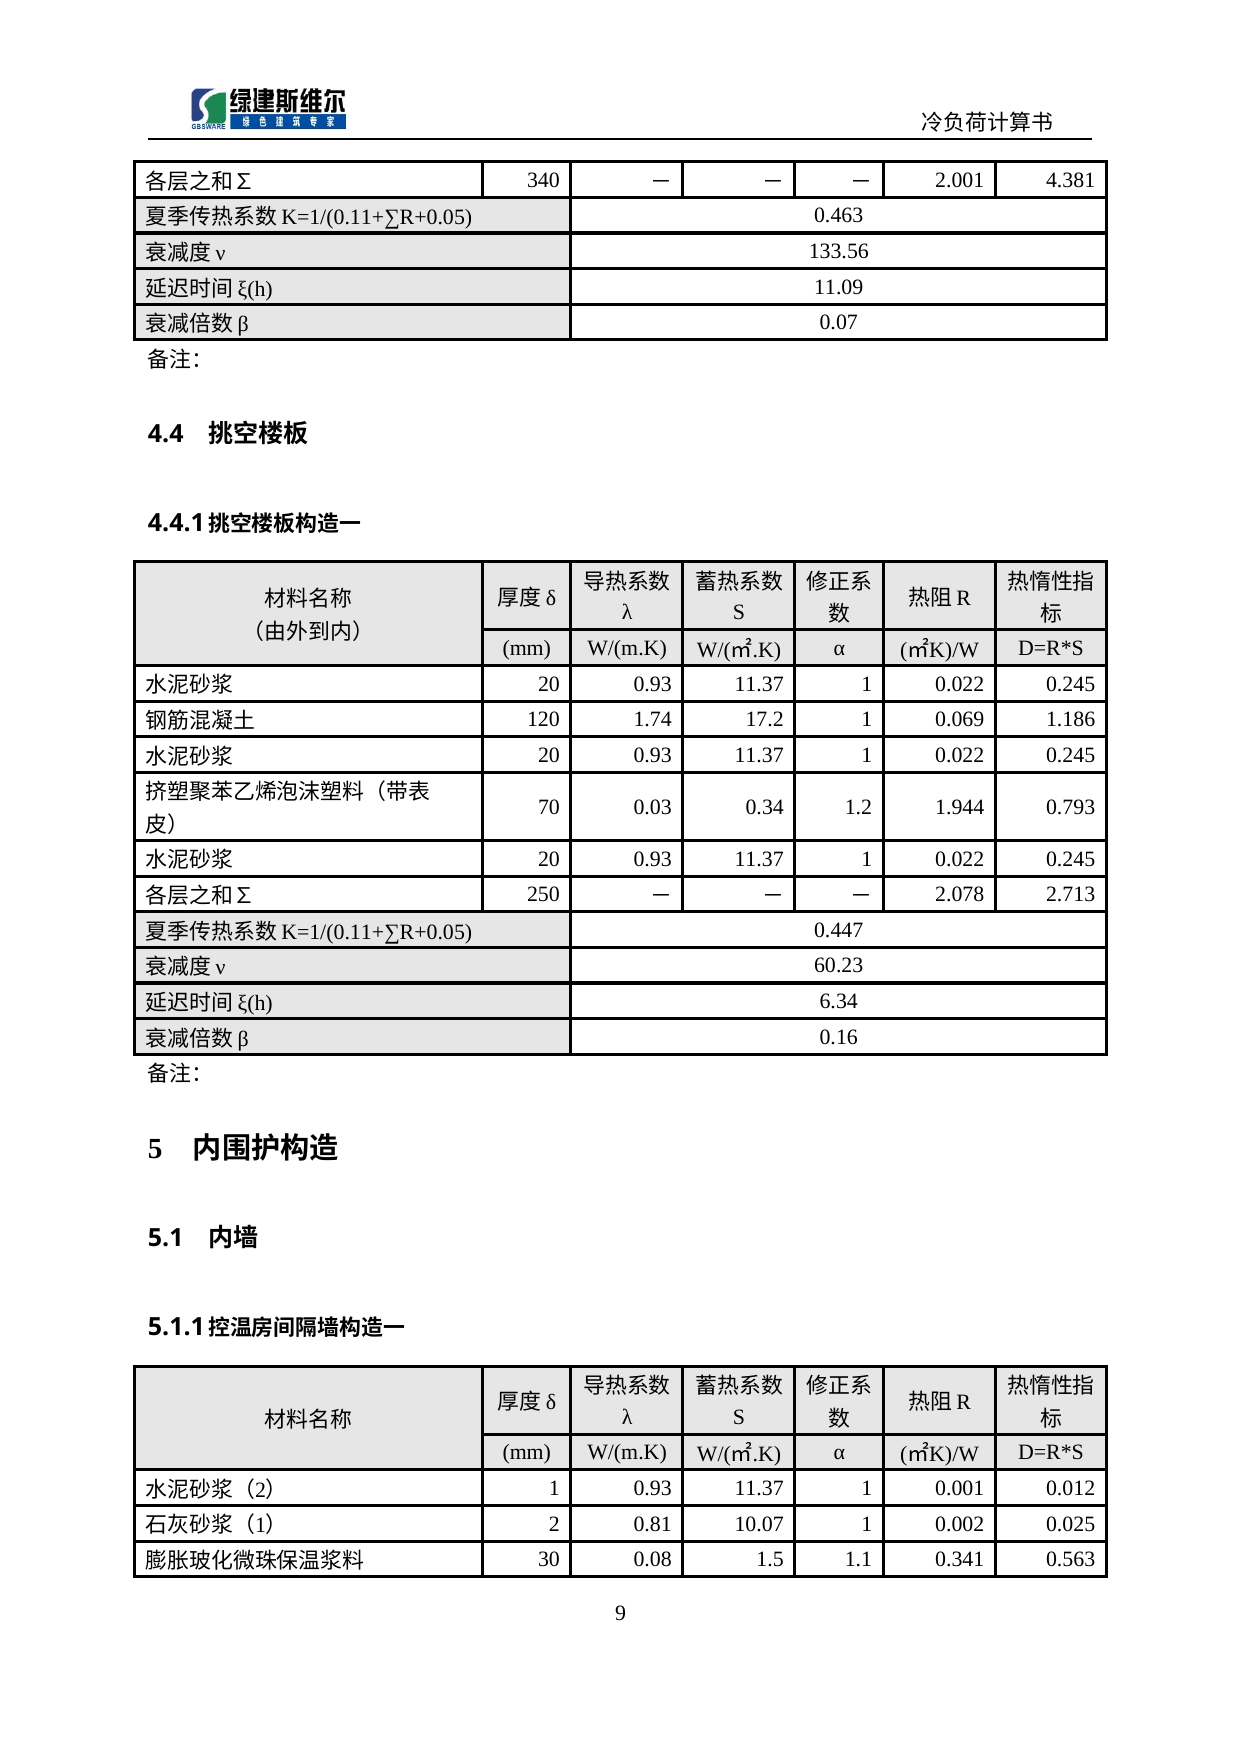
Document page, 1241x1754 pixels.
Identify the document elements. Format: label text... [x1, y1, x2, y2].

table_cell 衰减度ν [136, 235, 569, 267]
table_cell 0.08 [572, 1543, 681, 1575]
text 备注： [148, 341, 1092, 374]
table_cell 20 [484, 738, 569, 771]
table_cell 0.07 [572, 306, 1105, 338]
table_cell 挤塑聚苯乙烯泡沫塑料（带表皮） [136, 774, 481, 839]
table_cell 0.93 [572, 1471, 681, 1504]
table_cell 0.245 [997, 738, 1105, 771]
table_cell 0.16 [572, 1020, 1105, 1053]
table_cell (㎡K)/W [885, 1436, 994, 1468]
table_header 热惰性指标 [997, 1368, 1105, 1433]
table_cell 250 [484, 878, 569, 910]
table_cell － [572, 163, 681, 196]
table_cell 1 [796, 1471, 882, 1504]
table_cell 夏季传热系数K=1/(0.11+∑R+0.05) [136, 199, 569, 231]
table_cell 0.245 [997, 842, 1105, 874]
table_cell 1.944 [885, 774, 994, 839]
table_header 厚度δ [484, 1368, 569, 1433]
table_header 材料名称 （由外到内） [136, 563, 481, 664]
table_cell W/(㎡.K) [684, 1436, 793, 1468]
table_cell 60.23 [572, 949, 1105, 981]
table_cell － [796, 163, 882, 196]
table_cell 0.022 [885, 842, 994, 874]
table_cell 17.2 [684, 703, 793, 735]
table_cell 延迟时间ξ(h) [136, 270, 569, 303]
table_cell 20 [484, 667, 569, 699]
table_cell 延迟时间ξ(h) [136, 985, 569, 1017]
table_cell 1 [796, 1507, 882, 1539]
table_cell 1 [796, 842, 882, 874]
table_cell 2.078 [885, 878, 994, 910]
table_cell － [684, 878, 793, 910]
table_cell 11.37 [684, 667, 793, 699]
table_cell 6.34 [572, 985, 1105, 1017]
table_header 热阻R [885, 1368, 994, 1433]
table_cell 0.025 [997, 1507, 1105, 1539]
table_cell 30 [484, 1543, 569, 1575]
table_cell 0.93 [572, 738, 681, 771]
table_cell 0.93 [572, 667, 681, 699]
table_cell α [796, 631, 882, 664]
table_cell 11.37 [684, 842, 793, 874]
table_cell D=R*S [997, 1436, 1105, 1468]
table_header 修正系数 [796, 563, 882, 628]
table_cell 120 [484, 703, 569, 735]
table_cell 0.002 [885, 1507, 994, 1539]
table_cell 133.56 [572, 235, 1105, 267]
table_cell 0.34 [684, 774, 793, 839]
table_cell 夏季传热系数K=1/(0.11+∑R+0.05) [136, 913, 569, 946]
table_cell W/(㎡.K) [684, 631, 793, 664]
subtitle 内墙 [148, 1203, 1092, 1268]
subtitle 挑空楼板 [148, 399, 1092, 464]
table_cell 0.03 [572, 774, 681, 839]
table_cell － [572, 878, 681, 910]
table_cell 石灰砂浆（1） [136, 1507, 481, 1539]
table_header 热惰性指标 [997, 563, 1105, 628]
table_cell 4.381 [997, 163, 1105, 196]
table_cell 10.07 [684, 1507, 793, 1539]
table_cell 1.5 [684, 1543, 793, 1575]
table_cell D=R*S [997, 631, 1105, 664]
table_header 材料名称 [136, 1368, 481, 1468]
table_cell － [684, 163, 793, 196]
table_cell 1.2 [796, 774, 882, 839]
table_cell 各层之和∑ [136, 878, 481, 910]
table_cell W/(m.K) [572, 1436, 681, 1468]
table_header 蓄热系数S [684, 1368, 793, 1433]
table_cell 衰减度ν [136, 949, 569, 981]
table_cell 0.93 [572, 842, 681, 874]
table_cell 11.37 [684, 738, 793, 771]
table_cell 衰减倍数β [136, 306, 569, 338]
table_cell 膨胀玻化微珠保温浆料 [136, 1543, 481, 1575]
subtitle 控温房间隔墙构造一 [148, 1293, 1092, 1358]
table_header 厚度δ [484, 563, 569, 628]
table_cell 1.186 [997, 703, 1105, 735]
picture [187, 88, 347, 130]
table_cell 钢筋混凝土 [136, 703, 481, 735]
table_cell 1 [796, 667, 882, 699]
table_cell 0.563 [997, 1543, 1105, 1575]
text 备注： [148, 1056, 1092, 1088]
table_cell 0.341 [885, 1543, 994, 1575]
table_cell 2.713 [997, 878, 1105, 910]
table_cell 0.81 [572, 1507, 681, 1539]
table_cell 1 [796, 738, 882, 771]
table_cell 0.022 [885, 667, 994, 699]
table_cell 0.463 [572, 199, 1105, 231]
table_cell 1.74 [572, 703, 681, 735]
table_cell 2.001 [885, 163, 994, 196]
table_cell 水泥砂浆（2） [136, 1471, 481, 1504]
table_cell 1.1 [796, 1543, 882, 1575]
table_cell 70 [484, 774, 569, 839]
table_cell 0.069 [885, 703, 994, 735]
table_cell W/(m.K) [572, 631, 681, 664]
table_cell 0.001 [885, 1471, 994, 1504]
table_cell 2 [484, 1507, 569, 1539]
table_cell 0.245 [997, 667, 1105, 699]
table_cell 各层之和∑ [136, 163, 481, 196]
table_cell 水泥砂浆 [136, 667, 481, 699]
table_cell － [796, 878, 882, 910]
table_header 导热系数λ [572, 563, 681, 628]
table_cell 衰减倍数β [136, 1020, 569, 1053]
table_cell (mm) [484, 1436, 569, 1468]
table_header 导热系数λ [572, 1368, 681, 1433]
subtitle 挑空楼板构造一 [148, 489, 1092, 554]
table_header 热阻R [885, 563, 994, 628]
table_cell 0.793 [997, 774, 1105, 839]
table_cell 11.09 [572, 270, 1105, 303]
table_cell α [796, 1436, 882, 1468]
subtitle 内围护构造 [148, 1113, 1092, 1178]
table_cell 0.012 [997, 1471, 1105, 1504]
table_cell 1 [796, 703, 882, 735]
table_cell 1 [484, 1471, 569, 1504]
table_cell 0.022 [885, 738, 994, 771]
table_header 修正系数 [796, 1368, 882, 1433]
table_cell 20 [484, 842, 569, 874]
table_cell 11.37 [684, 1471, 793, 1504]
table_cell 水泥砂浆 [136, 842, 481, 874]
table_cell 0.447 [572, 913, 1105, 946]
table_cell (㎡K)/W [885, 631, 994, 664]
table_cell (mm) [484, 631, 569, 664]
table_cell 340 [484, 163, 569, 196]
table_cell 水泥砂浆 [136, 738, 481, 771]
table_header 蓄热系数S [684, 563, 793, 628]
